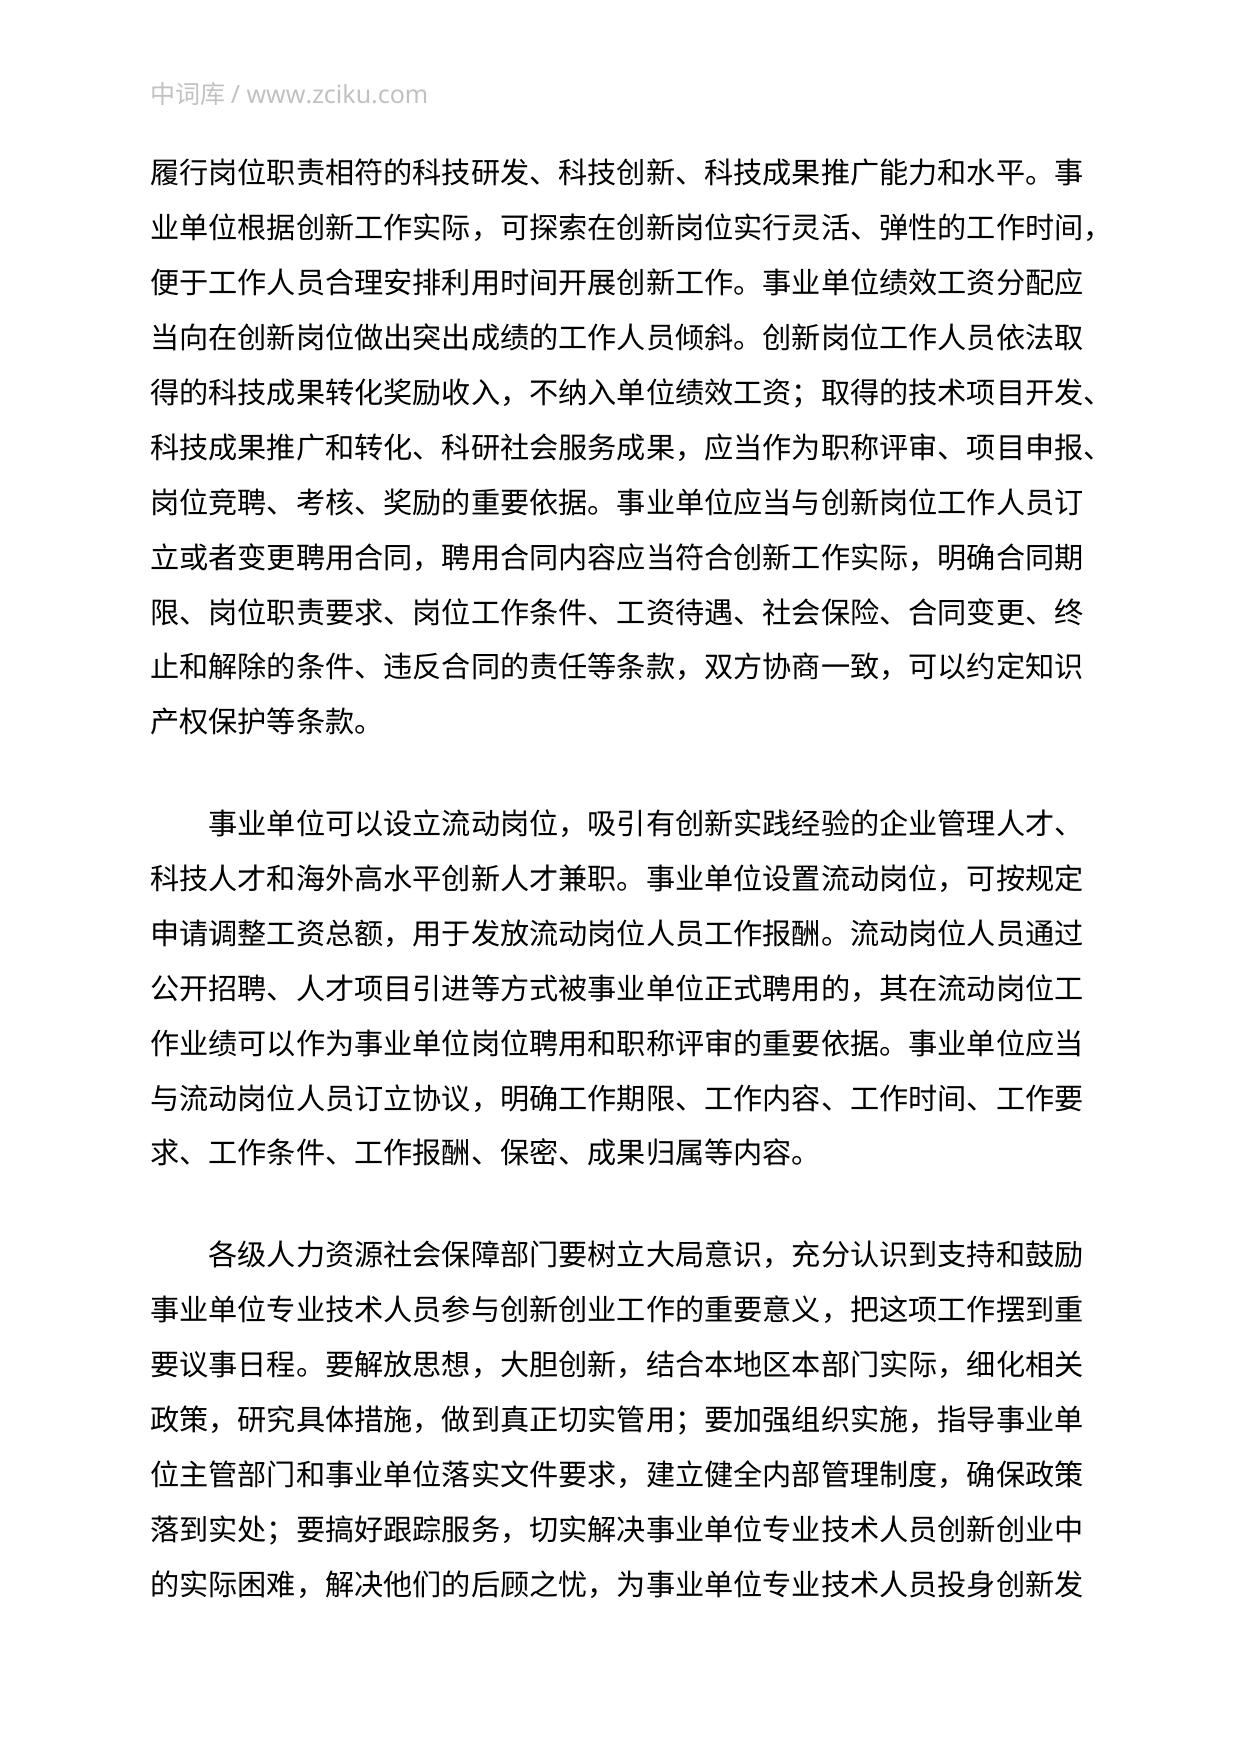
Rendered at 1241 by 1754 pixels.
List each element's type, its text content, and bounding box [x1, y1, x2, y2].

text 事业单位可以设立流动岗位，吸引有创新实践经验的企业管理人才、科技人才和海外高水平创新人才兼职。事业单位设置流动岗位，可按规定申请调整工资总额，用于发放流动岗位人员工作报酬。流动岗位人员通过公开招聘、人才项目引进等方式被事业单位正式聘用的，其在流动岗位工作业绩可以作为事业单位岗位聘用和职称评审的重要依据。事业单位应当与流动岗位人员订立协议，明确工作期限、工作内容、工作时间、工作要求、工作条件、工作报酬、保密、成果归属等内容。 [150, 801, 1090, 1172]
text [150, 150, 1090, 741]
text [150, 1232, 1090, 1603]
